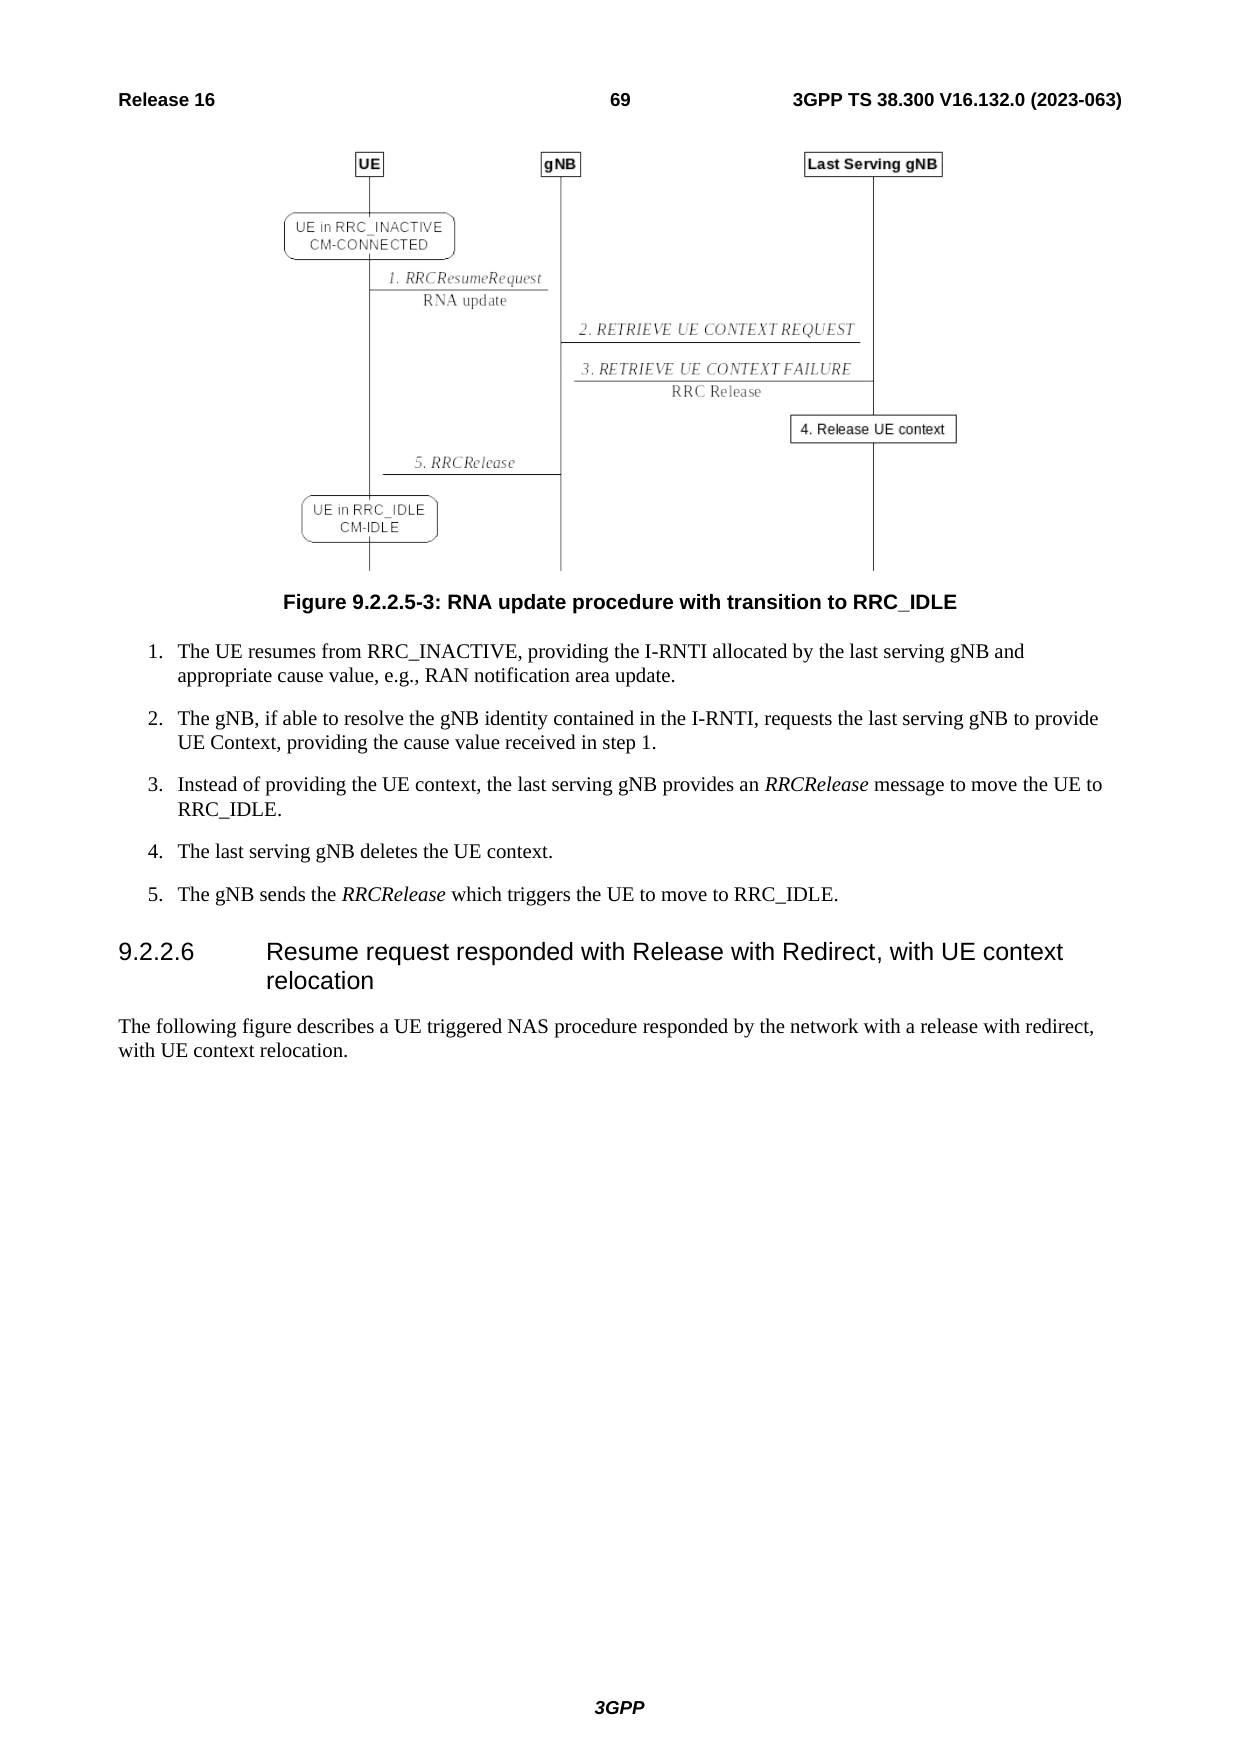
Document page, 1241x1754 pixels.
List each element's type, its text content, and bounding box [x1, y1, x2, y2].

text 4. The last serving gNB deletes the UE context. [148, 839, 1122, 863]
text 2. The gNB, if able to resolve the gNB identity contained in the I-RNTI, requests the last serving gNB to provide UE Context, providing the cause value received in step 1. [148, 706, 1122, 754]
subtitle 9.2.2.6 Resume request responded with Release with Redirect, with UE context relocation [118, 937, 1122, 995]
text 1. The UE resumes from RRC_INACTIVE, providing the I-RNTI allocated by the last serving gNB and appropriate cause value, e.g., RAN notification area update. [148, 639, 1122, 687]
text 3. Instead of providing the UE context, the last serving gNB provides an RRCRelease message to move the UE to RRC_IDLE. [148, 772, 1122, 821]
text The following figure describes a UE triggered NAS procedure responded by the network with a release with redirect, with UE context relocation. [118, 1014, 1122, 1062]
text 5. The gNB sends the RRCRelease which triggers the UE to move to RRC_IDLE. [148, 882, 1122, 906]
text Figure 9.2.2.5-3: RNA update procedure with transition to RRC_IDLE [118, 590, 1122, 614]
